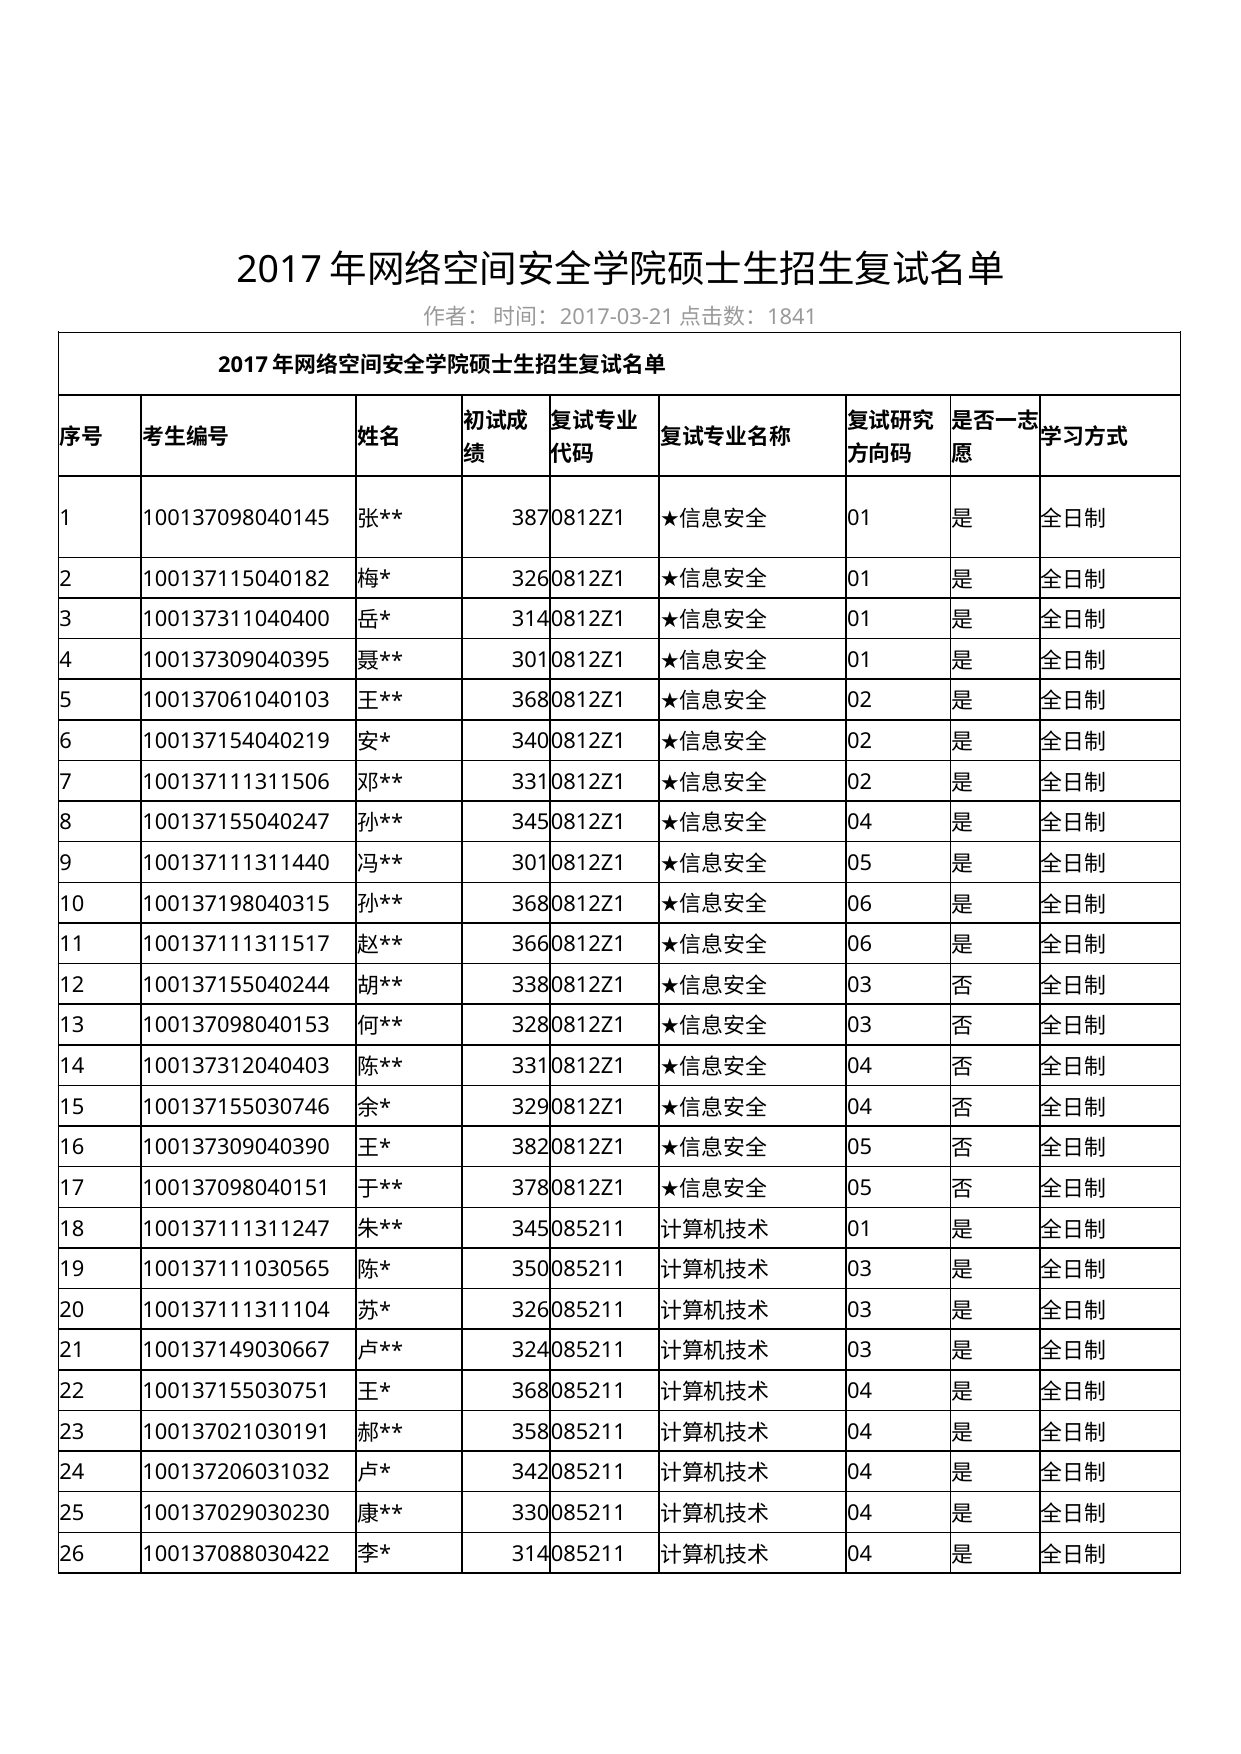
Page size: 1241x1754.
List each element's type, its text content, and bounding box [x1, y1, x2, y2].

table_cell 全日制 [1041, 1533, 1180, 1572]
table_cell 全日制 [1041, 1411, 1180, 1450]
table_cell 何** [357, 1005, 461, 1044]
table_cell 314 [463, 599, 549, 638]
table_cell 计算机技术 [660, 1249, 845, 1288]
table_cell 329 [463, 1086, 549, 1125]
table_cell 085211 [551, 1289, 658, 1328]
table_cell 8 [59, 802, 140, 841]
table_cell 是 [951, 883, 1039, 922]
table_cell 0812Z1 [551, 558, 658, 597]
table_cell 345 [463, 1208, 549, 1247]
table_cell 5 [59, 680, 140, 719]
table_cell 100137098040145 [142, 477, 355, 556]
table_cell ★信息安全 [660, 883, 845, 922]
table_cell 计算机技术 [660, 1289, 845, 1328]
table_cell 331 [463, 1046, 549, 1084]
table_cell 23 [59, 1411, 140, 1450]
table_cell 全日制 [1041, 599, 1180, 638]
table_cell 085211 [551, 1533, 658, 1572]
table_cell 02 [847, 761, 950, 800]
table_cell 康** [357, 1492, 461, 1531]
table_cell 是 [951, 1371, 1039, 1409]
table_cell 0812Z1 [551, 883, 658, 922]
table_cell 全日制 [1041, 721, 1180, 759]
table_cell 06 [847, 883, 950, 922]
table_cell 是 [951, 680, 1039, 719]
table_cell 3 [59, 599, 140, 638]
table_cell 计算机技术 [660, 1330, 845, 1369]
table_cell ★信息安全 [660, 599, 845, 638]
table_cell 04 [847, 1046, 950, 1084]
table_cell 03 [847, 964, 950, 1003]
table_cell 301 [463, 842, 549, 881]
table_cell 梅* [357, 558, 461, 597]
table_cell 0812Z1 [551, 680, 658, 719]
table_cell 04 [847, 802, 950, 841]
table_cell 全日制 [1041, 1371, 1180, 1409]
table_cell 冯** [357, 842, 461, 881]
table_cell 368 [463, 680, 549, 719]
table_cell 全日制 [1041, 802, 1180, 841]
table_cell 学习方式 [1041, 396, 1180, 475]
table_cell 06 [847, 924, 950, 963]
table_cell 苏* [357, 1289, 461, 1328]
table_cell 326 [463, 558, 549, 597]
table_cell 100137111311104 [142, 1289, 355, 1328]
table_cell 01 [847, 1208, 950, 1247]
table_cell 368 [463, 1371, 549, 1409]
table_cell 03 [847, 1330, 950, 1369]
table_cell 王* [357, 1127, 461, 1166]
table_cell 全日制 [1041, 964, 1180, 1003]
table_cell 计算机技术 [660, 1492, 845, 1531]
table_cell 全日制 [1041, 883, 1180, 922]
table_cell 孙** [357, 802, 461, 841]
table_cell 0812Z1 [551, 1005, 658, 1044]
table_cell 计算机技术 [660, 1411, 845, 1450]
table_cell 全日制 [1041, 924, 1180, 963]
table_cell 03 [847, 1005, 950, 1044]
table_cell 计算机技术 [660, 1371, 845, 1409]
table_cell 100137115040182 [142, 558, 355, 597]
table_cell 7 [59, 761, 140, 800]
table_cell 是 [951, 599, 1039, 638]
table_cell 0812Z1 [551, 1046, 658, 1084]
table_cell 邓** [357, 761, 461, 800]
table_cell 100137155040244 [142, 964, 355, 1003]
table_cell 328 [463, 1005, 549, 1044]
table_cell 是 [951, 1492, 1039, 1531]
table_cell ★信息安全 [660, 842, 845, 881]
table_cell 序号 [59, 396, 140, 475]
table_cell 100137061040103 [142, 680, 355, 719]
table_cell 10 [59, 883, 140, 922]
table_cell 368 [463, 883, 549, 922]
table_cell 378 [463, 1167, 549, 1206]
table_cell 0812Z1 [551, 599, 658, 638]
table_cell 01 [847, 477, 950, 556]
table_cell 330 [463, 1492, 549, 1531]
table_cell 26 [59, 1533, 140, 1572]
table_cell 340 [463, 721, 549, 759]
table_cell 100137021030191 [142, 1411, 355, 1450]
table_cell 全日制 [1041, 1330, 1180, 1369]
table_cell 0812Z1 [551, 639, 658, 678]
table_cell 否 [951, 1167, 1039, 1206]
table_cell 6 [59, 721, 140, 759]
table_cell 324 [463, 1330, 549, 1369]
table_cell 085211 [551, 1411, 658, 1450]
table_cell 100137111311440 [142, 842, 355, 881]
table_cell 100137155040247 [142, 802, 355, 841]
table_cell 姓名 [357, 396, 461, 475]
table_cell 04 [847, 1411, 950, 1450]
table_cell 全日制 [1041, 680, 1180, 719]
table_cell 安* [357, 721, 461, 759]
text 作者： 时间：2017-03-21 点击数：1841 [59, 299, 1181, 331]
table_cell 2 [59, 558, 140, 597]
table_cell 21 [59, 1330, 140, 1369]
table_cell 085211 [551, 1452, 658, 1491]
table_cell 是 [951, 1249, 1039, 1288]
table_cell 全日制 [1041, 1249, 1180, 1288]
table_cell ★信息安全 [660, 558, 845, 597]
table_cell 否 [951, 1005, 1039, 1044]
table_cell 05 [847, 1167, 950, 1206]
table_cell 25 [59, 1492, 140, 1531]
table_cell 全日制 [1041, 1127, 1180, 1166]
table_cell 否 [951, 964, 1039, 1003]
table_cell 05 [847, 1127, 950, 1166]
table_cell 陈* [357, 1249, 461, 1288]
table_cell 是 [951, 1289, 1039, 1328]
table_cell 计算机技术 [660, 1533, 845, 1572]
table_cell 0812Z1 [551, 761, 658, 800]
table_cell 17 [59, 1167, 140, 1206]
table_cell 0812Z1 [551, 721, 658, 759]
table_cell 04 [847, 1371, 950, 1409]
table_cell 345 [463, 802, 549, 841]
table_cell 卢** [357, 1330, 461, 1369]
table_cell 复试研究方向码 [847, 396, 950, 475]
table_cell 孙** [357, 883, 461, 922]
table_cell 是 [951, 842, 1039, 881]
table_header 2017年网络空间安全学院硕士生招生复试名单 [59, 333, 1180, 394]
table_cell ★信息安全 [660, 1127, 845, 1166]
table_cell 全日制 [1041, 1289, 1180, 1328]
table_cell 是 [951, 761, 1039, 800]
table_cell 350 [463, 1249, 549, 1288]
table_cell 4 [59, 639, 140, 678]
table_cell ★信息安全 [660, 761, 845, 800]
table_cell ★信息安全 [660, 1005, 845, 1044]
table_cell 全日制 [1041, 1452, 1180, 1491]
table_cell 100137029030230 [142, 1492, 355, 1531]
table_cell 是 [951, 477, 1039, 556]
table_cell 15 [59, 1086, 140, 1125]
table_cell 全日制 [1041, 1046, 1180, 1084]
table_cell 11 [59, 924, 140, 963]
table_cell 全日制 [1041, 1492, 1180, 1531]
table_cell 100137111030565 [142, 1249, 355, 1288]
table_cell 100137206031032 [142, 1452, 355, 1491]
table_cell 05 [847, 842, 950, 881]
table_cell 是 [951, 558, 1039, 597]
table_cell 331 [463, 761, 549, 800]
table_cell 0812Z1 [551, 842, 658, 881]
table_cell 于** [357, 1167, 461, 1206]
table_cell 342 [463, 1452, 549, 1491]
table_cell 聂** [357, 639, 461, 678]
table_cell 0812Z1 [551, 964, 658, 1003]
table_cell 314 [463, 1533, 549, 1572]
table_cell 12 [59, 964, 140, 1003]
table_cell 338 [463, 964, 549, 1003]
table_cell ★信息安全 [660, 924, 845, 963]
table_cell 085211 [551, 1492, 658, 1531]
table_cell 1 [59, 477, 140, 556]
table_cell 100137111311517 [142, 924, 355, 963]
table_cell 全日制 [1041, 477, 1180, 556]
table_cell 考生编号 [142, 396, 355, 475]
table_cell 085211 [551, 1330, 658, 1369]
table_cell 100137154040219 [142, 721, 355, 759]
table_cell 04 [847, 1492, 950, 1531]
table_cell ★信息安全 [660, 1167, 845, 1206]
table_cell ★信息安全 [660, 1086, 845, 1125]
table_cell 04 [847, 1452, 950, 1491]
table_cell 100137311040400 [142, 599, 355, 638]
table_cell 18 [59, 1208, 140, 1247]
text 2017年网络空间安全学院硕士生招生复试名单 [59, 234, 1181, 299]
table_cell 366 [463, 924, 549, 963]
table_cell 22 [59, 1371, 140, 1409]
table_cell 是 [951, 1533, 1039, 1572]
table_cell 0812Z1 [551, 924, 658, 963]
table_cell 01 [847, 558, 950, 597]
table_cell 是 [951, 639, 1039, 678]
table_cell ★信息安全 [660, 802, 845, 841]
table_cell 卢* [357, 1452, 461, 1491]
table_cell 02 [847, 680, 950, 719]
table_cell 100137309040395 [142, 639, 355, 678]
table_cell ★信息安全 [660, 964, 845, 1003]
table_cell 王** [357, 680, 461, 719]
table_cell 复试专业名称 [660, 396, 845, 475]
table_cell 岳* [357, 599, 461, 638]
table_cell 初试成绩 [463, 396, 549, 475]
table_cell ★信息安全 [660, 721, 845, 759]
table_cell 100137198040315 [142, 883, 355, 922]
table_cell 01 [847, 599, 950, 638]
table_cell 全日制 [1041, 1167, 1180, 1206]
table_cell 计算机技术 [660, 1452, 845, 1491]
table_cell 100137149030667 [142, 1330, 355, 1369]
table_cell 01 [847, 639, 950, 678]
table_cell 0812Z1 [551, 802, 658, 841]
table_cell 382 [463, 1127, 549, 1166]
table_cell 100137111311506 [142, 761, 355, 800]
table_cell 全日制 [1041, 842, 1180, 881]
table_cell 郝** [357, 1411, 461, 1450]
table_cell 是 [951, 1452, 1039, 1491]
table_cell 王* [357, 1371, 461, 1409]
table_cell 是 [951, 924, 1039, 963]
table_cell 朱** [357, 1208, 461, 1247]
table_cell 是 [951, 721, 1039, 759]
table_cell 9 [59, 842, 140, 881]
table_cell 复试专业代码 [551, 396, 658, 475]
table_cell 16 [59, 1127, 140, 1166]
table_cell 358 [463, 1411, 549, 1450]
table_cell 是 [951, 1330, 1039, 1369]
table_cell 100137088030422 [142, 1533, 355, 1572]
table_cell 张** [357, 477, 461, 556]
table_cell 100137155030751 [142, 1371, 355, 1409]
table_cell 0812Z1 [551, 1086, 658, 1125]
table_cell 387 [463, 477, 549, 556]
table_cell 0812Z1 [551, 1167, 658, 1206]
table_cell 全日制 [1041, 558, 1180, 597]
table_cell 计算机技术 [660, 1208, 845, 1247]
table_cell 13 [59, 1005, 140, 1044]
table_cell 否 [951, 1046, 1039, 1084]
table_cell 全日制 [1041, 1086, 1180, 1125]
table_cell 是 [951, 1411, 1039, 1450]
table_cell 全日制 [1041, 1005, 1180, 1044]
table_cell 03 [847, 1289, 950, 1328]
table_cell 是否一志愿 [951, 396, 1039, 475]
table_cell 085211 [551, 1208, 658, 1247]
table_cell 李* [357, 1533, 461, 1572]
table_cell 余* [357, 1086, 461, 1125]
table_cell 0812Z1 [551, 477, 658, 556]
table_cell 24 [59, 1452, 140, 1491]
table_cell 02 [847, 721, 950, 759]
table_cell 全日制 [1041, 1208, 1180, 1247]
table_cell 100137155030746 [142, 1086, 355, 1125]
table_cell 全日制 [1041, 761, 1180, 800]
table_cell 赵** [357, 924, 461, 963]
table_cell ★信息安全 [660, 477, 845, 556]
table_cell 301 [463, 639, 549, 678]
table_cell 19 [59, 1249, 140, 1288]
table_cell 100137098040151 [142, 1167, 355, 1206]
table_cell ★信息安全 [660, 639, 845, 678]
table_cell 04 [847, 1086, 950, 1125]
table_cell 085211 [551, 1371, 658, 1409]
table_cell 100137111311247 [142, 1208, 355, 1247]
table_cell 04 [847, 1533, 950, 1572]
table_cell 03 [847, 1249, 950, 1288]
table_cell 否 [951, 1127, 1039, 1166]
table_cell ★信息安全 [660, 1046, 845, 1084]
table_cell 100137309040390 [142, 1127, 355, 1166]
table_cell 全日制 [1041, 639, 1180, 678]
table_cell 085211 [551, 1249, 658, 1288]
table_cell ★信息安全 [660, 680, 845, 719]
table_cell 20 [59, 1289, 140, 1328]
table_cell 0812Z1 [551, 1127, 658, 1166]
table_cell 是 [951, 802, 1039, 841]
table_cell 326 [463, 1289, 549, 1328]
table_cell 胡** [357, 964, 461, 1003]
table_cell 是 [951, 1208, 1039, 1247]
table_cell 100137312040403 [142, 1046, 355, 1084]
table_cell 陈** [357, 1046, 461, 1084]
table_cell 14 [59, 1046, 140, 1084]
table_cell 100137098040153 [142, 1005, 355, 1044]
table_cell 否 [951, 1086, 1039, 1125]
